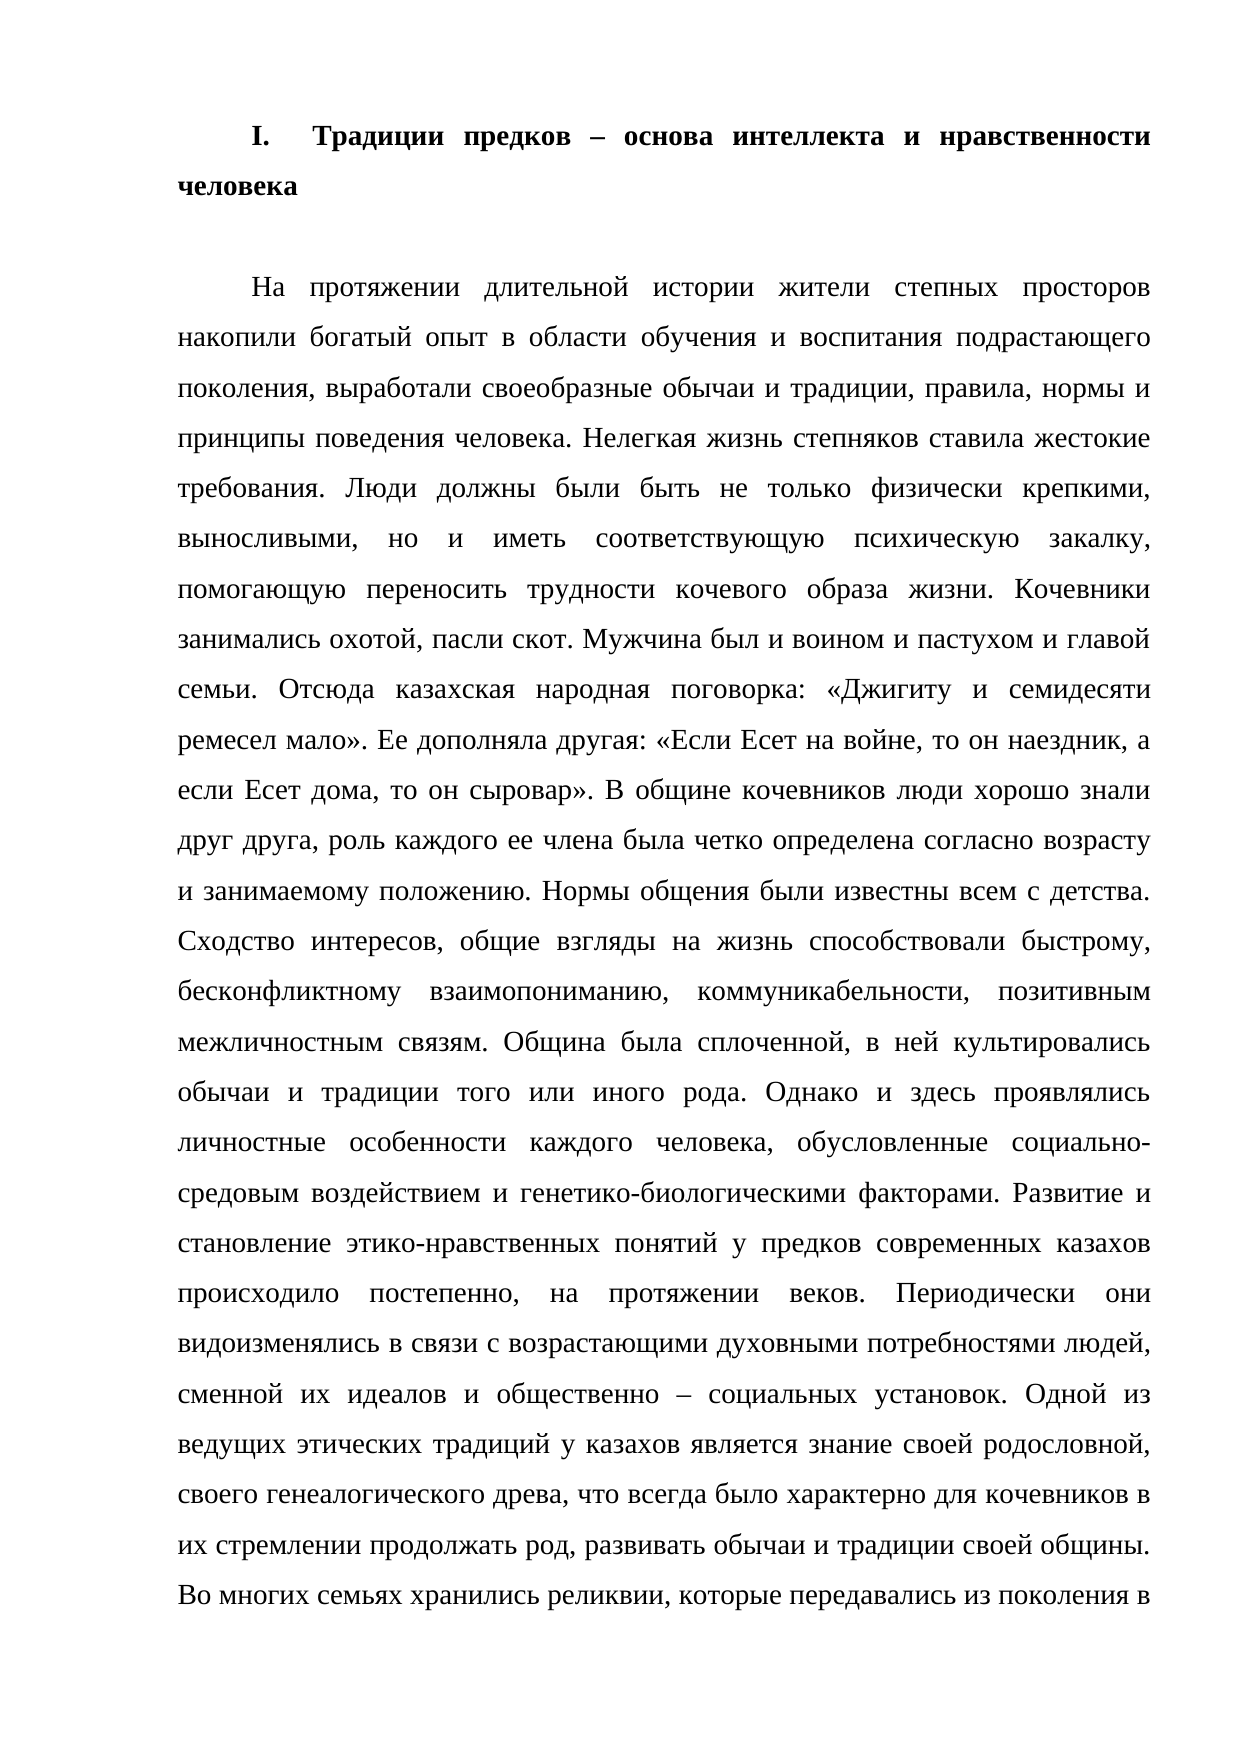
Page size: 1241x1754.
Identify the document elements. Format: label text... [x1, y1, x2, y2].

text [177, 269, 1152, 1611]
list Традиции предков – основа интеллекта и нравственности человека [177, 118, 1152, 202]
